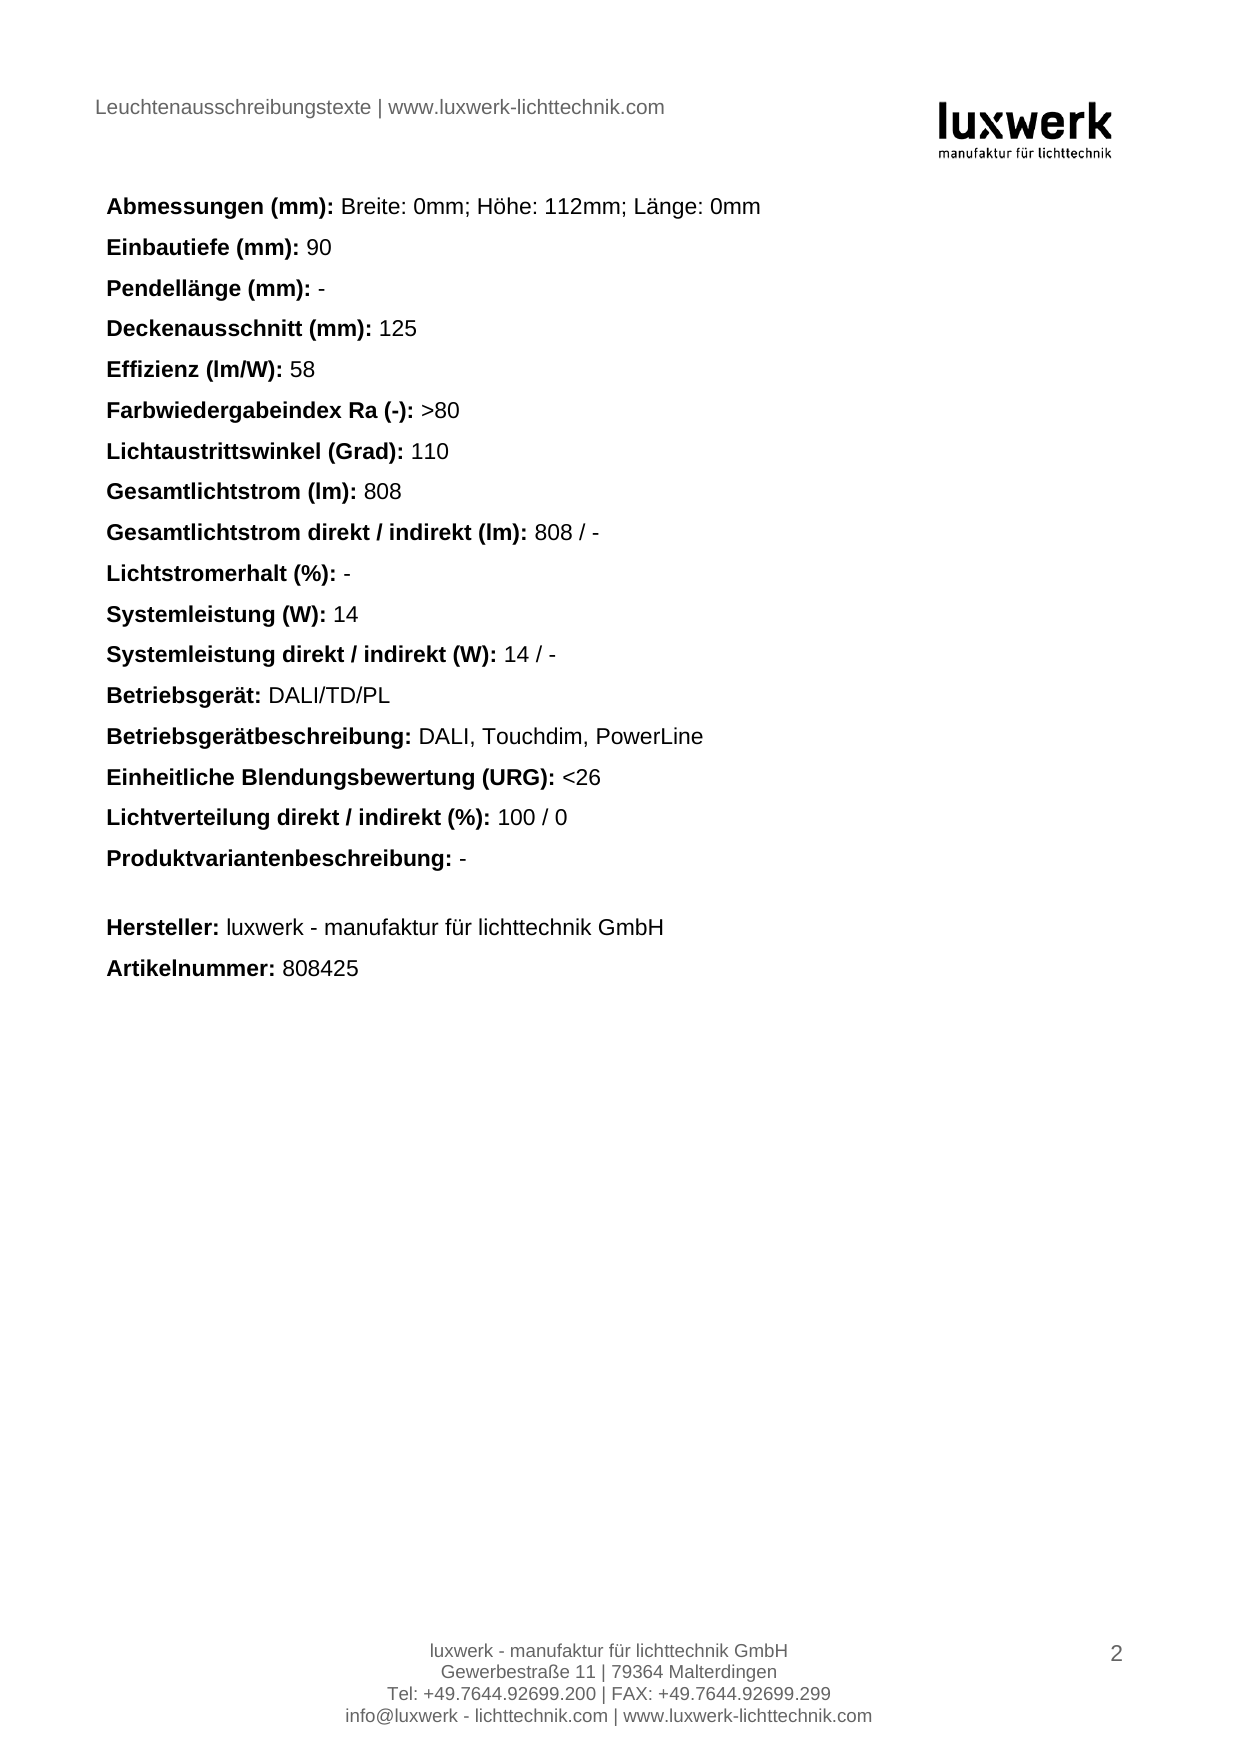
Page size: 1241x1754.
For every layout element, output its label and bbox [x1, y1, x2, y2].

text [106, 193, 1134, 1024]
